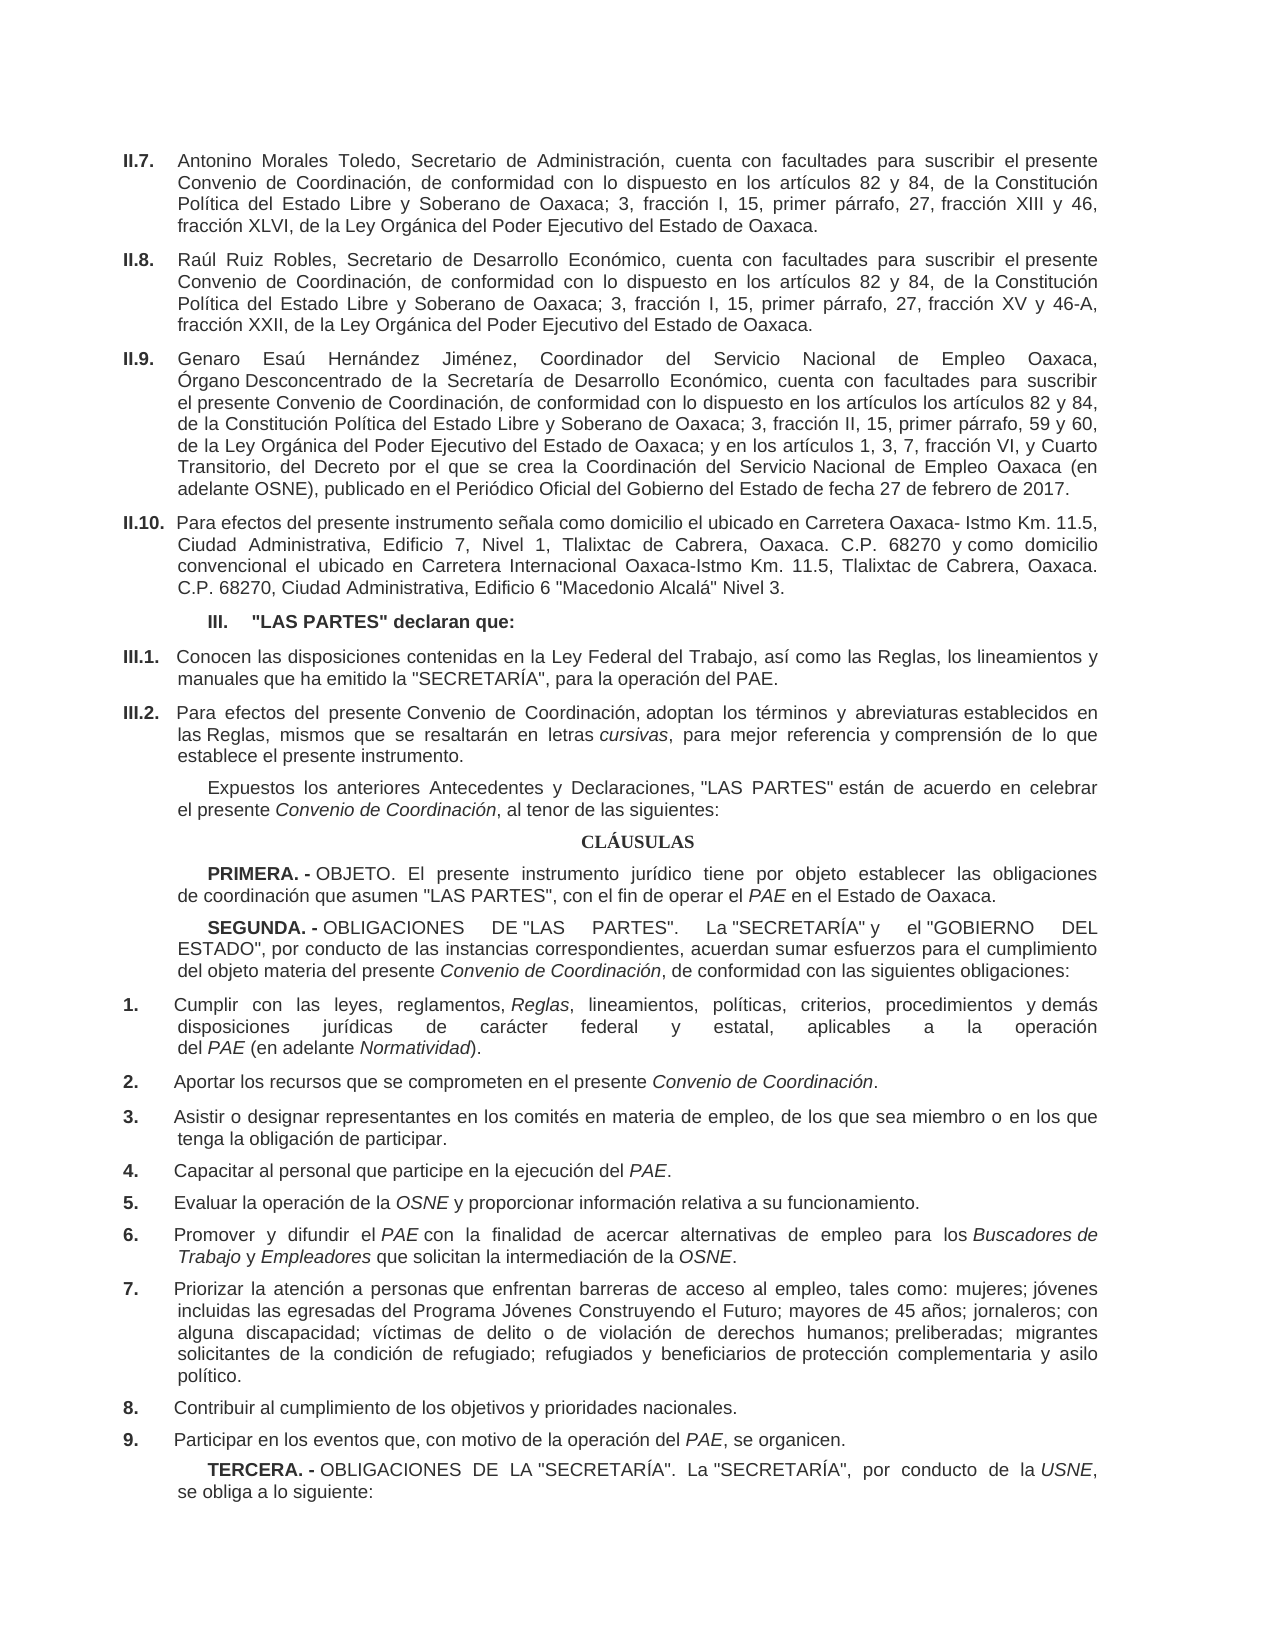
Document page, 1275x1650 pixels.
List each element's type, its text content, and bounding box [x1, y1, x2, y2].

text 8. Contribuir al cumplimiento de los objetivos y prioridades nacionales. [123, 1394, 1098, 1418]
text II.7. Antonino Morales Toledo, Secretario de Administración, cuenta con facultades para suscribir el presente Convenio de Coordinación, de conformidad con lo dispuesto en los artículos 82 y 84, de la Constitución Política del Estado Libre y Soberano de Oaxaca; 3, fracción I, 15, primer párrafo, 27, fracción XIII y 46, fracción XLVI, de la Ley Orgánica del Poder Ejecutivo del Estado de Oaxaca. [123, 148, 1098, 236]
text 9. Participar en los eventos que, con motivo de la operación del PAE, se organicen. [123, 1427, 1098, 1451]
text 3. Asistir o designar representantes en los comités en materia de empleo, de los que sea miembro o en los que tenga la obligación de participar. [123, 1104, 1098, 1149]
text II.8. Raúl Ruiz Robles, Secretario de Desarrollo Económico, cuenta con facultades para suscribir el presente Convenio de Coordinación, de conformidad con lo dispuesto en los artículos 82 y 84, de la Constitución Política del Estado Libre y Soberano de Oaxaca; 3, fracción I, 15, primer párrafo, 27, fracción XV y 46-A, fracción XXII, de la Ley Orgánica del Poder Ejecutivo del Estado de Oaxaca. [123, 247, 1098, 335]
text PRIMERA. - OBJETO. El presente instrumento jurídico tiene por objeto establecer las obligaciones de coordinación que asumen "LAS PARTES", con el fin de operar el PAE en el Estado de Oaxaca. [177, 863, 1098, 906]
text II.10. Para efectos del presente instrumento señala como domicilio el ubicado en Carretera Oaxaca- Istmo Km. 11.5, Ciudad Administrativa, Edificio 7, Nivel 1, Tlalixtac de Cabrera, Oaxaca. C.P. 68270 y como domicilio convencional el ubicado en Carretera Internacional Oaxaca-Istmo Km. 11.5, Tlalixtac de Cabrera, Oaxaca. C.P. 68270, Ciudad Administrativa, Edificio 6 "Macedonio Alcalá" Nivel 3. [123, 510, 1098, 598]
text 7. Priorizar la atención a personas que enfrentan barreras de acceso al empleo, tales como: mujeres; jóvenes incluidas las egresadas del Programa Jóvenes Construyendo el Futuro; mayores de 45 años; jornaleros; con alguna discapacidad; víctimas de delito o de violación de derechos humanos; preliberadas; migrantes solicitantes de la condición de refugiado; refugiados y beneficiarios de protección complementaria y asilo político. [123, 1276, 1098, 1386]
text 1. Cumplir con las leyes, reglamentos, Reglas, lineamientos, políticas, criterios, procedimientos y demás disposiciones jurídicas de carácter federal y estatal, aplicables a la operación del PAE (en adelante Normatividad). [123, 992, 1098, 1059]
text II.9. Genaro Esaú Hernández Jiménez, Coordinador del Servicio Nacional de Empleo Oaxaca, Órgano Desconcentrado de la Secretaría de Desarrollo Económico, cuenta con facultades para suscribir el presente Convenio de Coordinación, de conformidad con lo dispuesto en los artículos los artículos 82 y 84, de la Constitución Política del Estado Libre y Soberano de Oaxaca; 3, fracción II, 15, primer párrafo, 59 y 60, de la Ley Orgánica del Poder Ejecutivo del Estado de Oaxaca; y en los artículos 1, 3, 7, fracción VI, y Cuarto Transitorio, del Decreto por el que se crea la Coordinación del Servicio Nacional de Empleo Oaxaca (en adelante OSNE), publicado en el Periódico Oficial del Gobierno del Estado de fecha 27 de febrero de 2017. [123, 346, 1098, 499]
text 2. Aportar los recursos que se comprometen en el presente Convenio de Coordinación. [123, 1069, 1098, 1093]
text TERCERA. - OBLIGACIONES DE LA "SECRETARÍA". La "SECRETARÍA", por conducto de la USNE, se obliga a lo siguiente: [177, 1459, 1098, 1502]
text Expuestos los anteriores Antecedentes y Declaraciones, "LAS PARTES" están de acuerdo en celebrar el presente Convenio de Coordinación, al tenor de las siguientes: [177, 777, 1098, 820]
text 4. Capacitar al personal que participe en la ejecución del PAE. [123, 1158, 1098, 1182]
text 5. Evaluar la operación de la OSNE y proporcionar información relativa a su funcionamiento. [123, 1190, 1098, 1214]
text III.1. Conocen las disposiciones contenidas en la Ley Federal del Trabajo, así como las Reglas, los lineamientos y manuales que ha emitido la "SECRETARÍA", para la operación del PAE. [123, 643, 1098, 689]
text 6. Promover y difundir el PAE con la finalidad de acercar alternativas de empleo para los Buscadores de Trabajo y Empleadores que solicitan la intermediación de la OSNE. [123, 1222, 1098, 1268]
text CLÁUSULAS [177, 831, 1098, 852]
text III. "LAS PARTES" declaran que: [177, 609, 1098, 633]
text III.2. Para efectos del presente Convenio de Coordinación, adoptan los términos y abreviaturas establecidos en las Reglas, mismos que se resaltarán en letras cursivas, para mejor referencia y comprensión de lo que establece el presente instrumento. [123, 699, 1098, 767]
text SEGUNDA. - OBLIGACIONES DE "LAS PARTES". La "SECRETARÍA" y el "GOBIERNO DEL ESTADO", por conducto de las instancias correspondientes, acuerdan sumar esfuerzos para el cumplimiento del objeto materia del presente Convenio de Coordinación, de conformidad con las siguientes obligaciones: [177, 916, 1098, 981]
